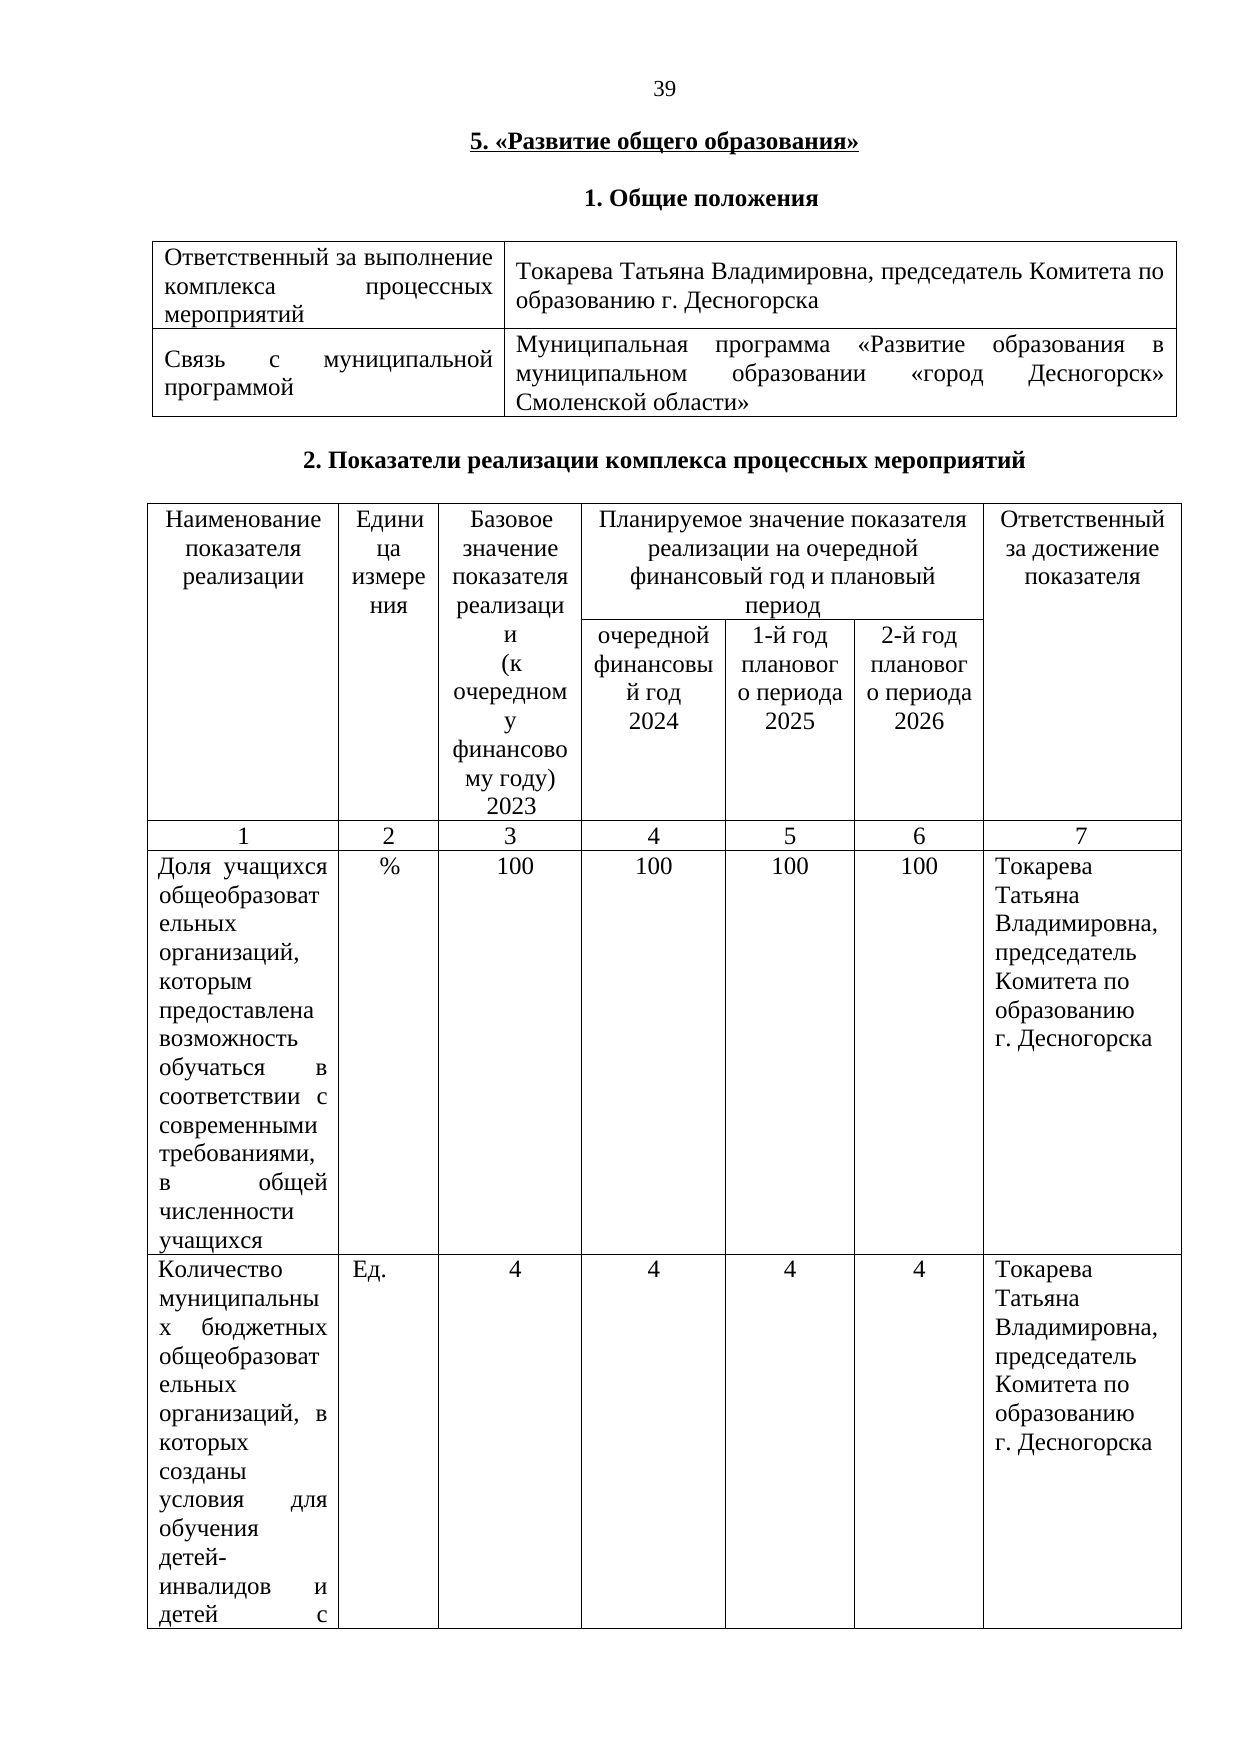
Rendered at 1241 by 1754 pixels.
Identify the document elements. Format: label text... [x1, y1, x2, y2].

table_cell 6 [855, 821, 983, 850]
table_cell 2-й год планового периода 2026 [855, 620, 983, 820]
table_cell 4 [855, 1255, 983, 1628]
table_header Планируемое значение показателя реализации на очередной финансовый год и плановый период [821, 504, 983, 619]
table_cell Ед. [339, 1255, 438, 1628]
table_cell 4 [582, 821, 725, 850]
text 2. Показатели реализации комплекса процессных мероприятий [148, 445, 1181, 474]
table_cell 4 [582, 1255, 725, 1628]
table_cell 1-й год планового периода 2025 [726, 620, 854, 820]
table_cell Токарева Татьяна Владимировна, председатель Комитета по образованию г. Десногорска [984, 1255, 1181, 1628]
table_cell % [339, 851, 438, 1253]
table_header Базовое значение показателя реализации (к очередному финансовому году) 2023 [439, 504, 504, 820]
table_cell 3 [439, 821, 581, 850]
table_cell 5 [726, 821, 854, 850]
table_cell Связь с муниципальной программой [153, 329, 504, 416]
table_cell Токарева Татьяна Владимировна, председатель Комитета по образованию г. Десногорска [984, 851, 1181, 1253]
table_header Ответственный за выполнение комплекса процессных мероприятий [153, 242, 504, 328]
table_header Наименование показателя реализации [148, 504, 338, 820]
table_cell 100 [726, 851, 854, 1253]
table_cell 7 [984, 821, 1181, 850]
table_cell 100 [582, 851, 725, 1253]
table_cell Муниципальная программа «Развитие образования в муниципальном образовании «город Десногорск» Смоленской области» [505, 329, 1176, 416]
table_cell 2 [339, 821, 438, 850]
text 5. «Развитие общего образования» [148, 126, 1181, 155]
text 1. Общие положения [148, 183, 1181, 212]
table_header Токарева Татьяна Владимировна, председатель Комитета по образованию г. Десногорска [505, 242, 1176, 328]
table_header Базовое значение показателя реализации (к очередному финансовому году) 2023 [516, 504, 581, 820]
table_cell очередной финансовый год 2024 [582, 620, 725, 820]
table_cell Доля учащихся общеобразовательных организаций, которым предоставлена возможность обучаться в соответствии с современными требованиями, в общей численности учащихся [148, 851, 338, 1253]
table_cell 100 [439, 851, 581, 1253]
table_cell 4 [726, 1255, 854, 1628]
table_header Ответственный за достижение показателя [984, 504, 1181, 820]
table_cell 4 [439, 1255, 581, 1628]
table_header Единица измерения [339, 504, 438, 820]
table_cell 100 [855, 851, 983, 1253]
table_cell 1 [148, 821, 338, 850]
table_header Планируемое значение показателя реализации на очередной финансовый год и плановый период [582, 504, 745, 619]
